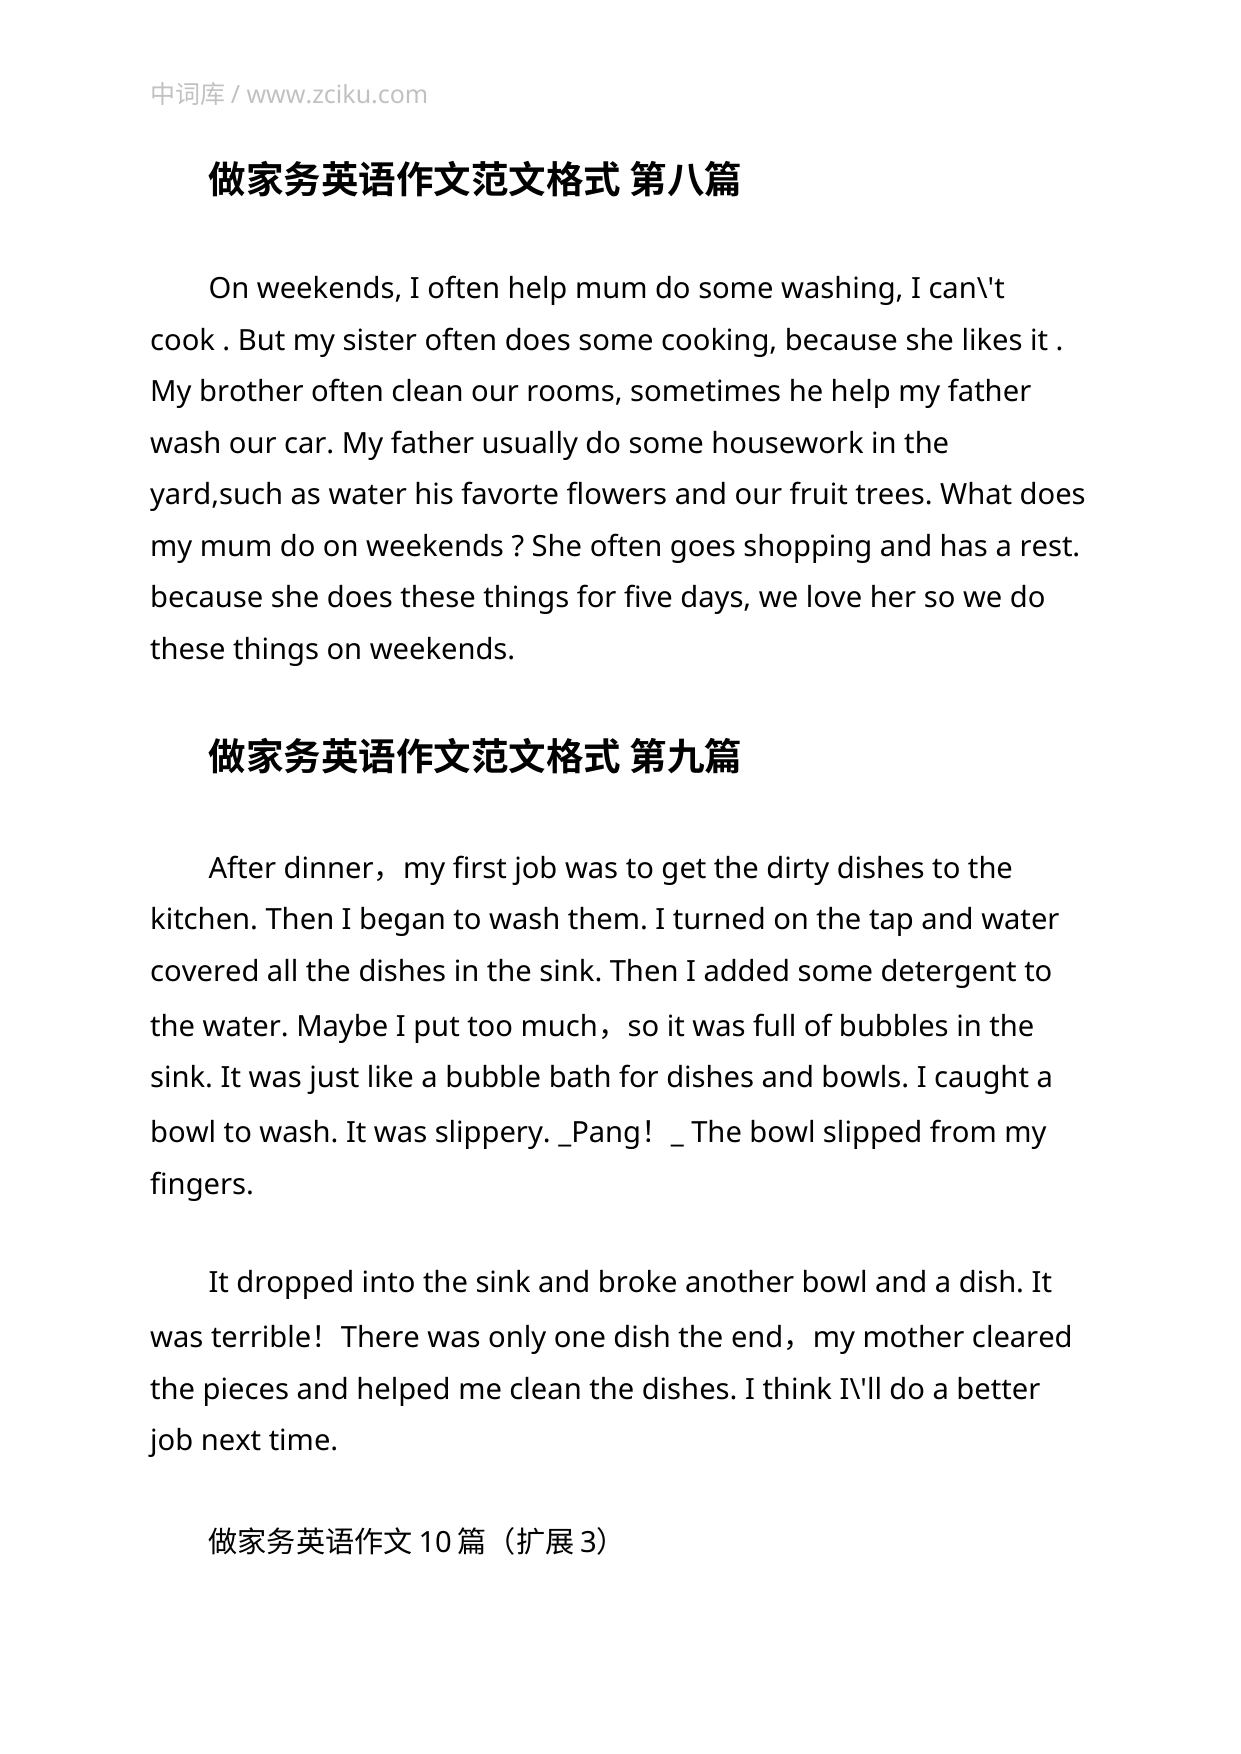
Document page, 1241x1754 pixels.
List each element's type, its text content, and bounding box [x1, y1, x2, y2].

text After dinner，my first job was to get the dirty dishes to the kitchen. Then I began to wash them. I turned on the tap and water covered all the dishes in the sink. Then I added some detergent to the water. Maybe I put too much，so it was full of bubbles in the sink. It was just like a bubble bath for dishes and bowls. I caught a bowl to wash. It was slippery. _Pang！_ The bowl slipped from my fingers. [150, 844, 1090, 1203]
text It dropped into the sink and broke another bowl and a dish. It was terrible！There was only one dish the end，my mother cleared the pieces and helped me clean the dishes. I think I\'ll do a better job next time. [150, 1262, 1090, 1459]
text 做家务英语作文范文格式 第九篇 [150, 727, 1090, 781]
text On weekends, I often help mum do some washing, I can\'t cook . But my sister often does some cooking, because she likes it . My brother often clean our rooms, sometimes he help my father wash our car. My father usually do some housework in the yard,such as water his favorte flowers and our fruit trees. What does my mum do on weekends ? She often goes shopping and has a rest. because she does these things for five days, we love her so we do these things on weekends. [150, 267, 1090, 668]
text 做家务英语作文范文格式 第八篇 [150, 150, 1090, 204]
text 做家务英语作文10篇（扩展3） [150, 1518, 1090, 1561]
